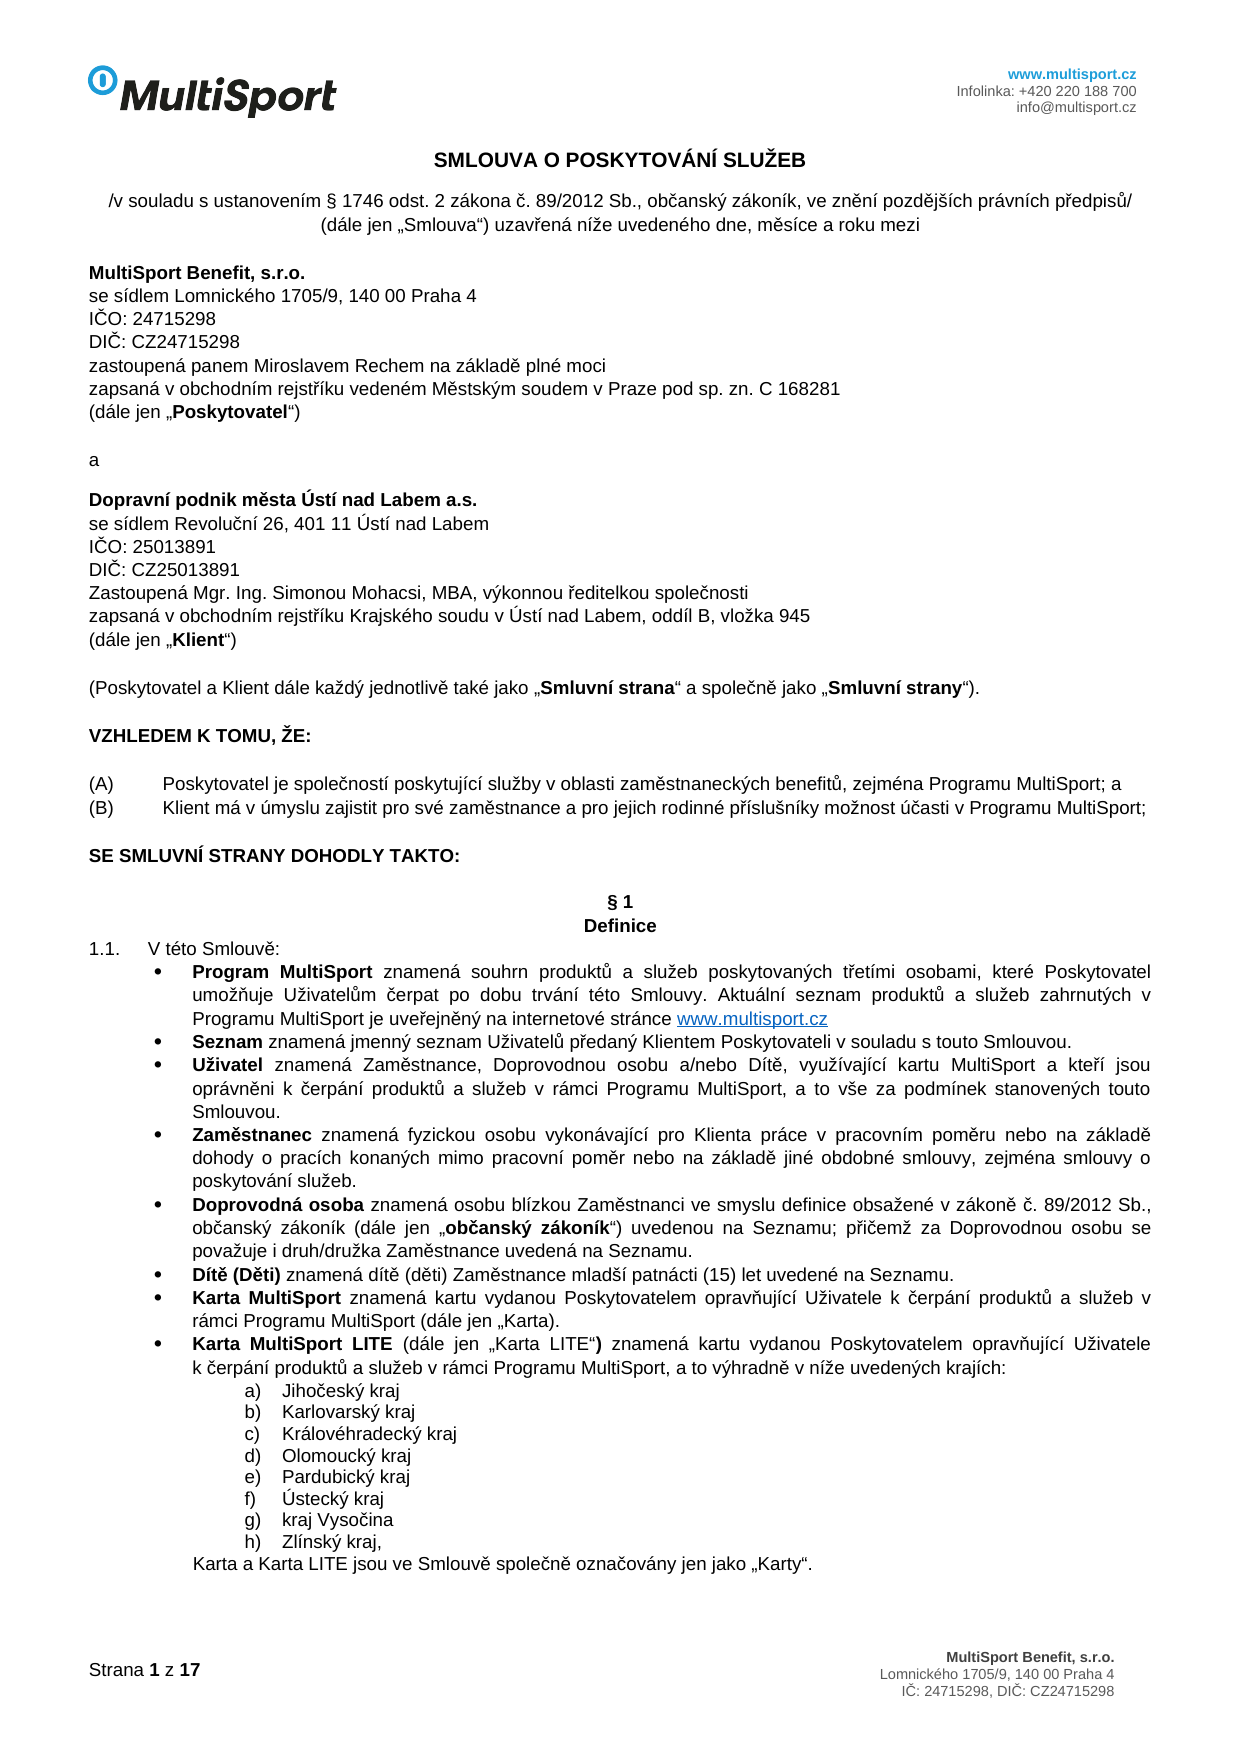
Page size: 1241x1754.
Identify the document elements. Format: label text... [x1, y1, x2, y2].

list Královéhradecký kraj [244, 1423, 1152, 1444]
text a [89, 449, 1152, 471]
list Pardubický kraj [244, 1466, 1152, 1488]
text IČO: 24715298 [89, 308, 1152, 330]
text (dále jen „Klient“) [89, 628, 1152, 650]
text SE SMLUVNÍ STRANY DOHODLY TAKTO: [89, 845, 1152, 866]
list Uživatel znamená Zaměstnance, Doprovodnou osobu a/nebo Dítě, využívající kartu MultiSport a kteří jsou oprávněni k čerpání produktů a služeb v rámci Programu MultiSport, a to vše za podmínek stanovených touto Smlouvou. [154, 1054, 1152, 1122]
text se sídlem Revoluční 26, 401 11 Ústí nad Labem [89, 512, 1152, 534]
list Program MultiSport znamená souhrn produktů a služeb poskytovaných třetími osobami, které Poskytovatel umožňuje Uživatelům čerpat po dobu trvání této Smlouvy. Aktuální seznam produktů a služeb zahrnutých v Programu MultiSport je uveřejněný na internetové stránce www.multisport.cz [154, 961, 1152, 1029]
list kraj Vysočina [244, 1509, 1152, 1531]
text DIČ: CZ25013891 [89, 559, 1152, 580]
text Zastoupená Mgr. Ing. Simonou Mohacsi, MBA, výkonnou ředitelkou společnosti [89, 582, 1152, 604]
text (dále jen „Poskytovatel“) [89, 401, 1152, 423]
text zapsaná v obchodním rejstříku vedeném Městským soudem v Praze pod sp. zn. C 168281 [89, 378, 1152, 399]
list Zaměstnanec znamená fyzickou osobu vykonávající pro Klienta práce v pracovním poměru nebo na základě dohody o pracích konaných mimo pracovní poměr nebo na základě jiné obdobné smlouvy, zejména smlouvy o poskytování služeb. [154, 1124, 1152, 1192]
text Dopravní podnik města Ústí nad Labem a.s. [89, 489, 1152, 511]
list Jihočeský kraj [244, 1380, 1152, 1401]
text DIČ: CZ24715298 [89, 331, 1152, 353]
text (B) Klient má v úmyslu zajistit pro své zaměstnance a pro jejich rodinné příslušníky možnost účasti v Programu MultiSport; [89, 796, 1152, 818]
text Definice [89, 914, 1152, 936]
text zastoupená panem Miroslavem Rechem na základě plné moci [89, 354, 1152, 376]
list Karta MultiSport LITE (dále jen „Karta LITE“) znamená kartu vydanou Poskytovatelem opravňující Uživatele k čerpání produktů a služeb v rámci Programu MultiSport, a to výhradně v níže uvedených krajích: [154, 1333, 1152, 1378]
text VZHLEDEM K TOMU, ŽE: [89, 725, 1152, 747]
list Ústecký kraj [244, 1488, 1152, 1509]
text IČO: 25013891 [89, 536, 1152, 557]
list Olomoucký kraj [244, 1444, 1152, 1466]
list Zlínský kraj, [244, 1531, 1152, 1552]
text SMLOUVA O POSKYTOVÁNÍ SLUŽEB [89, 148, 1152, 172]
text MultiSport Benefit, s.r.o. [89, 262, 1152, 283]
list Karta MultiSport znamená kartu vydanou Poskytovatelem opravňující Uživatele k čerpání produktů a služeb v rámci Programu MultiSport (dále jen „Karta). [154, 1287, 1152, 1332]
text /v souladu s ustanovením § 1746 odst. 2 zákona č. 89/2012 Sb., občanský zákoník, ve znění pozdějších právních předpisů/ [89, 190, 1152, 212]
list Karlovarský kraj [244, 1401, 1152, 1423]
text § 1 [89, 891, 1152, 913]
picture [57, 35, 367, 148]
text (Poskytovatel a Klient dále každý jednotlivě také jako „Smluvní strana“ a společně jako „Smluvní strany“). [89, 677, 1152, 698]
text zapsaná v obchodním rejstříku Krajského soudu v Ústí nad Labem, oddíl B, vložka 945 [89, 605, 1152, 627]
list Doprovodná osoba znamená osobu blízkou Zaměstnanci ve smyslu definice obsažené v zákoně č. 89/2012 Sb., občanský zákoník (dále jen „občanský zákoník“) uvedenou na Seznamu; přičemž za Doprovodnou osobu se považuje i druh/družka Zaměstnance uvedená na Seznamu. [154, 1193, 1152, 1262]
list Seznam znamená jmenný seznam Uživatelů předaný Klientem Poskytovateli v souladu s touto Smlouvou. [154, 1031, 1152, 1052]
text V této Smlouvě: [89, 938, 1152, 959]
text (A) Poskytovatel je společností poskytující služby v oblasti zaměstnaneckých benefitů, zejména Programu MultiSport; a [89, 773, 1152, 795]
list Dítě (Děti) znamená dítě (děti) Zaměstnance mladší patnácti (15) let uvedené na Seznamu. [154, 1263, 1152, 1285]
text se sídlem Lomnického 1705/9, 140 00 Praha 4 [89, 285, 1152, 306]
text (dále jen „Smlouva“) uzavřená níže uvedeného dne, měsíce a roku mezi [89, 213, 1152, 235]
text Karta a Karta LITE jsou ve Smlouvě společně označovány jen jako „Karty“. [89, 1552, 1152, 1574]
